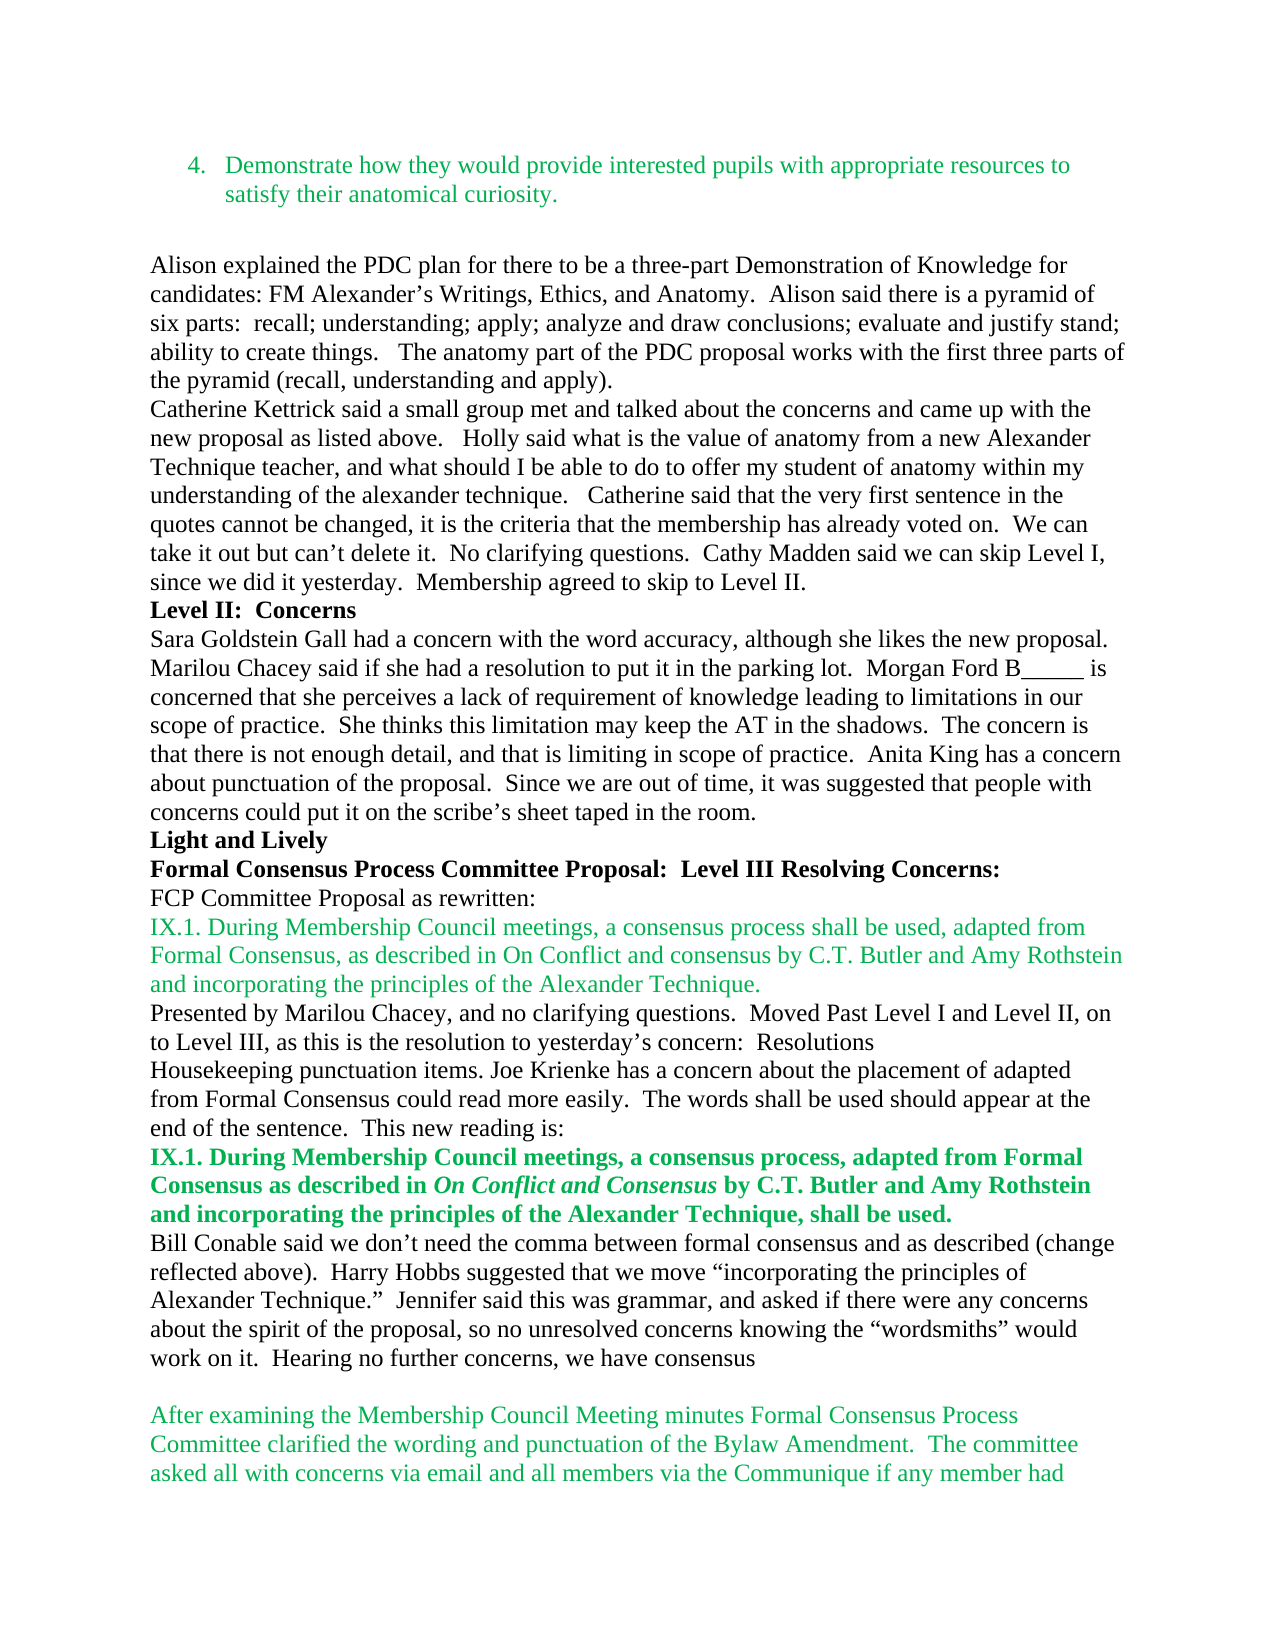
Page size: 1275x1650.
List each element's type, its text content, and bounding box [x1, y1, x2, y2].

text Level II: Concerns [150, 596, 1125, 624]
text Sara Goldstein Gall had a concern with the word accuracy, although she likes the new proposal. Marilou Chacey said if she had a resolution to put it in the parking lot. Morgan Ford B_____ is concerned that she perceives a lack of requirement of knowledge leading to limitations in our scope of practice. She thinks this limitation may keep the AT in the shadows. The concern is that there is not enough detail, and that is limiting in scope of practice. Anita King has a concern about punctuation of the proposal. Since we are out of time, it was suggested that people with concerns could put it on the scribe’s sheet taped in the room. [150, 624, 1125, 826]
text Formal Consensus Process Committee Proposal: Level III Resolving Concerns: [150, 854, 1125, 883]
text Bill Conable said we don’t need the comma between formal consensus and as described (change reflected above). Harry Hobbs suggested that we move “incorporating the principles of Alexander Technique.” Jennifer said this was grammar, and asked if there were any concerns about the spirit of the proposal, so no unresolved concerns knowing the “wordsmiths” would work on it. Hearing no further concerns, we have consensus [150, 1228, 1125, 1372]
text Alison explained the PDC plan for there to be a three-part Demonstration of Knowledge for candidates: FM Alexander’s Writings, Ethics, and Anatomy. Alison said there is a pyramid of six parts: recall; understanding; apply; analyze and draw conclusions; evaluate and justify stand; ability to create things. The anatomy part of the PDC proposal works with the first three parts of the pyramid (recall, understanding and apply). [150, 251, 1125, 394]
text IX.1. During Membership Council meetings, a consensus process, adapted from Formal Consensus as described in On Conflict and Consensus by C.T. Butler and Amy Rothstein and incorporating the principles of the Alexander Technique, shall be used. [150, 1142, 1125, 1228]
text FCP Committee Proposal as rewritten: [150, 883, 1125, 912]
list Demonstrate how they would provide interested pupils with appropriate resources to satisfy their anatomical curiosity. [187, 150, 1125, 207]
text Presented by Marilou Chacey, and no clarifying questions. Moved Past Level I and Level II, on to Level III, as this is the resolution to yesterday’s concern: Resolutions [150, 998, 1125, 1056]
text IX.1. During Membership Council meetings, a consensus process shall be used, adapted from Formal Consensus, as described in On Conflict and consensus by C.T. Butler and Amy Rothstein and incorporating the principles of the Alexander Technique. [150, 912, 1125, 998]
text Light and Lively [150, 826, 1125, 854]
text Catherine Kettrick said a small group met and talked about the concerns and came up with the new proposal as listed above. Holly said what is the value of anatomy from a new Alexander Technique teacher, and what should I be able to do to offer my student of anatomy within my understanding of the alexander technique. Catherine said that the very first sentence in the quotes cannot be changed, it is the criteria that the membership has already voted on. We can take it out but can’t delete it. No clarifying questions. Cathy Madden said we can skip Level I, since we did it yesterday. Membership agreed to skip to Level II. [150, 394, 1125, 596]
text Housekeeping punctuation items. Joe Krienke has a concern about the placement of adapted from Formal Consensus could read more easily. The words shall be used should appear at the end of the sentence. This new reading is: [150, 1056, 1125, 1142]
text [150, 1401, 1125, 1487]
